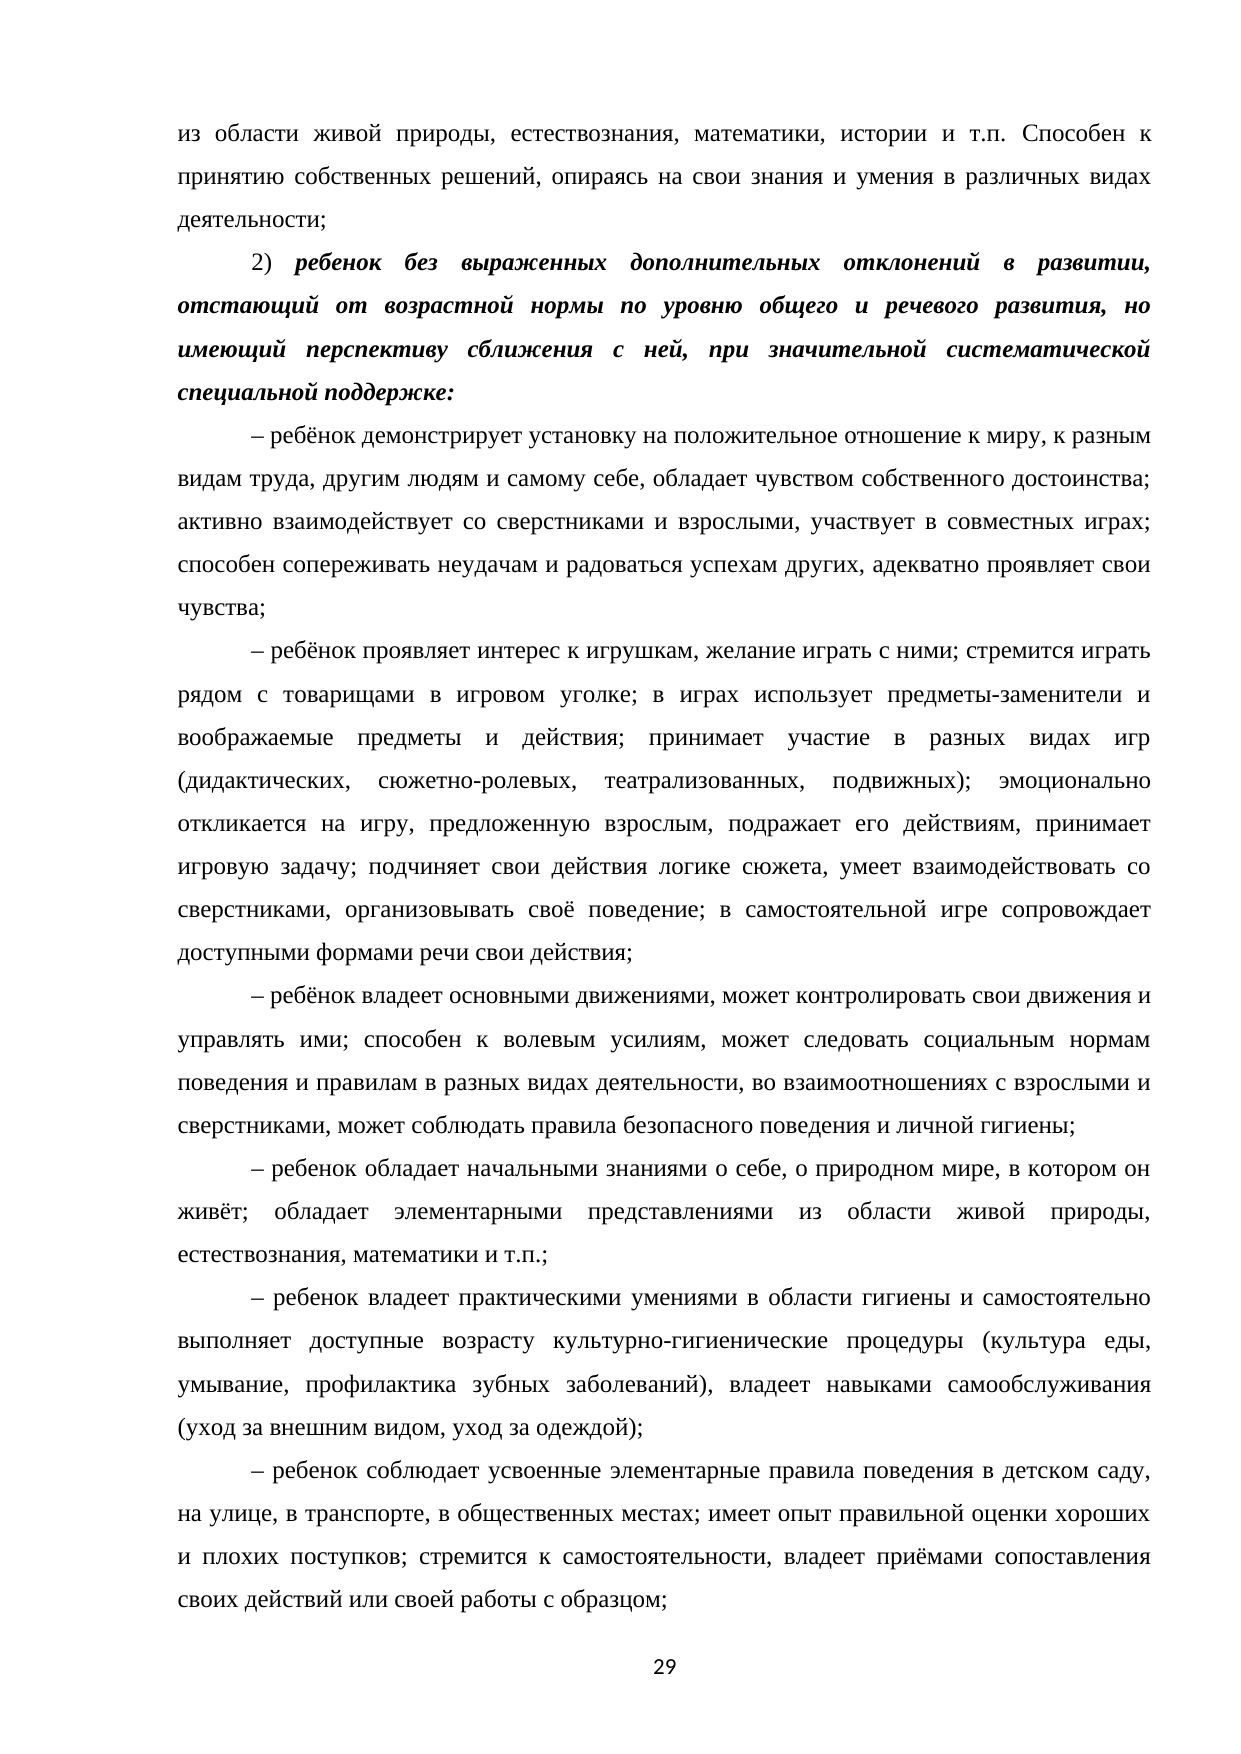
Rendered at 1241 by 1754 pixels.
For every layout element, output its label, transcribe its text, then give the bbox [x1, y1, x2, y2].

text – ребёнок проявляет интерес к игрушкам, желание играть с ними; стремится играть рядом с товарищами в игровом уголке; в играх использует предметы-заменители и воображаемые предметы и действия; принимает участие в разных видах игр (дидактических, сюжетно-ролевых, театрализованных, подвижных); эмоционально откликается на игру, предложенную взрослым, подражает его действиям, принимает игровую задачу; подчиняет свои действия логике сюжета, умеет взаимодействовать со сверстниками, организовывать своё поведение; в самостоятельной игре сопровождает доступными формами речи свои действия; [177, 636, 1152, 966]
text – ребенок обладает начальными знаниями о себе, о природном мире, в котором он живёт; обладает элементарными представлениями из области живой природы, естествознания, математики и т.п.; [177, 1153, 1152, 1268]
text – ребёнок владеет основными движениями, может контролировать свои движения и управлять ими; способен к волевым усилиям, может следовать социальным нормам поведения и правилам в разных видах деятельности, во взаимоотношениях с взрослыми и сверстниками, может соблюдать правила безопасного поведения и личной гигиены; [177, 981, 1152, 1139]
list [177, 118, 1152, 233]
text – ребенок соблюдает усвоенные элементарные правила поведения в детском саду, на улице, в транспорте, в общественных местах; имеет опыт правильной оценки хороших и плохих поступков; стремится к самостоятельности, владеет приёмами сопоставления своих действий или своей работы с образцом; [177, 1455, 1152, 1613]
text – ребенок владеет практическими умениями в области гигиены и самостоятельно выполняет доступные возрасту культурно-гигиенические процедуры (культура еды, умывание, профилактика зубных заболеваний), владеет навыками самообслуживания (уход за внешним видом, уход за одеждой); [177, 1282, 1152, 1441]
text – ребёнок демонстрирует установку на положительное отношение к миру, к разным видам труда, другим людям и самому себе, обладает чувством собственного достоинства; активно взаимодействует со сверстниками и взрослыми, участвует в совместных играх; способен сопереживать неудачам и радоваться успехам других, адекватно проявляет свои чувства; [177, 420, 1152, 621]
text 2) ребенок без выраженных дополнительных отклонений в развитии, отстающий от возрастной нормы по уровню общего и речевого развития, но имеющий перспективу сближения с ней, при значительной систематической специальной поддержке: [177, 247, 1152, 406]
